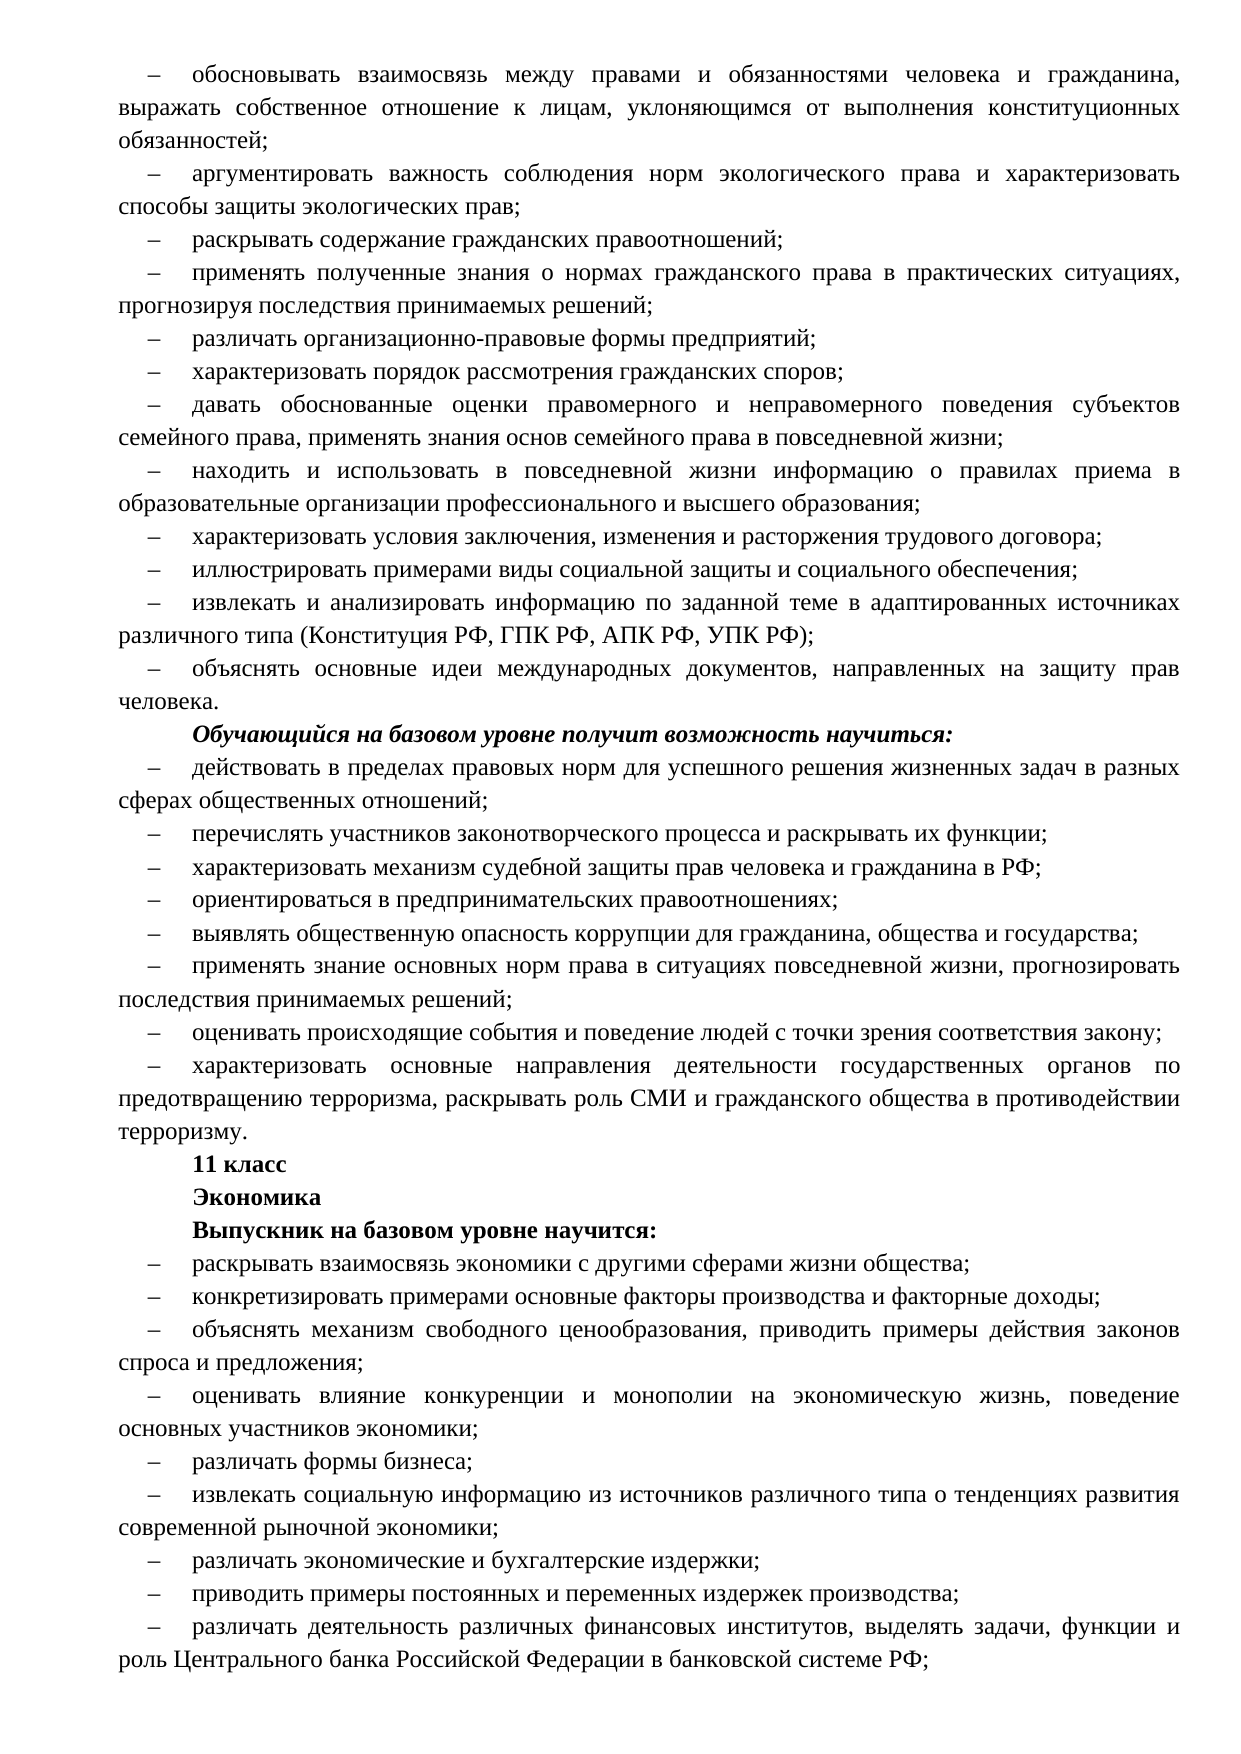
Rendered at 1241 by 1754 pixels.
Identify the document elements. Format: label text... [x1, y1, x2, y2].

text характеризовать порядок рассмотрения гражданских споров; [118, 356, 1181, 385]
text извлекать и анализировать информацию по заданной теме в адаптированных источниках различного типа (Конституция РФ, ГПК РФ, АПК РФ, УПК РФ); [118, 587, 1181, 649]
text ориентироваться в предпринимательских правоотношениях; [118, 884, 1181, 913]
text Экономика [118, 1182, 1181, 1211]
text применять полученные знания о нормах гражданского права в практических ситуациях, прогнозируя последствия принимаемых решений; [118, 257, 1181, 319]
text конкретизировать примерами основные факторы производства и факторные доходы; [118, 1281, 1181, 1309]
text применять знание основных норм права в ситуациях повседневной жизни, прогнозировать последствия принимаемых решений; [118, 951, 1181, 1012]
text объяснять механизм свободного ценообразования, приводить примеры действия законов спроса и предложения; [118, 1314, 1181, 1376]
text 11 класс [118, 1149, 1181, 1177]
text характеризовать условия заключения, изменения и расторжения трудового договора; [118, 521, 1181, 550]
text характеризовать механизм судебной защиты прав человека и гражданина в РФ; [118, 852, 1181, 880]
text Обучающийся на базовом уровне получит возможность научиться: [118, 719, 1181, 748]
text обосновывать взаимосвязь между правами и обязанностями человека и гражданина, выражать собственное отношение к лицам, уклоняющимся от выполнения конституционных обязанностей; [118, 59, 1181, 154]
text действовать в пределах правовых норм для успешного решения жизненных задач в разных сферах общественных отношений; [118, 752, 1181, 814]
text различать формы бизнеса; [118, 1446, 1181, 1475]
text извлекать социальную информацию из источников различного типа о тенденциях развития современной рыночной экономики; [118, 1479, 1181, 1541]
text различать организационно-правовые формы предприятий; [118, 323, 1181, 352]
text Выпускник на базовом уровне научится: [118, 1215, 1181, 1243]
text давать обоснованные оценки правомерного и неправомерного поведения субъектов семейного права, применять знания основ семейного права в повседневной жизни; [118, 389, 1181, 451]
text приводить примеры постоянных и переменных издержек производства; [118, 1578, 1181, 1607]
text раскрывать взаимосвязь экономики с другими сферами жизни общества; [118, 1248, 1181, 1277]
text оценивать влияние конкуренции и монополии на экономическую жизнь, поведение основных участников экономики; [118, 1380, 1181, 1442]
text перечислять участников законотворческого процесса и раскрывать их функции; [118, 818, 1181, 847]
text объяснять основные идеи международных документов, направленных на защиту прав человека. [118, 653, 1181, 715]
text иллюстрировать примерами виды социальной защиты и социального обеспечения; [118, 554, 1181, 583]
text различать экономические и бухгалтерские издержки; [118, 1545, 1181, 1574]
text характеризовать основные направления деятельности государственных органов по предотвращению терроризма, раскрывать роль СМИ и гражданского общества в противодействии терроризму. [118, 1050, 1181, 1144]
text выявлять общественную опасность коррупции для гражданина, общества и государства; [118, 918, 1181, 946]
text находить и использовать в повседневной жизни информацию о правилах приема в образовательные организации профессионального и высшего образования; [118, 455, 1181, 517]
text аргументировать важность соблюдения норм экологического права и характеризовать способы защиты экологических прав; [118, 158, 1181, 220]
text оценивать происходящие события и поведение людей с точки зрения соответствия закону; [118, 1017, 1181, 1045]
text раскрывать содержание гражданских правоотношений; [118, 224, 1181, 253]
text различать деятельность различных финансовых институтов, выделять задачи, функции и роль Центрального банка Российской Федерации в банковской системе РФ; [118, 1611, 1181, 1673]
